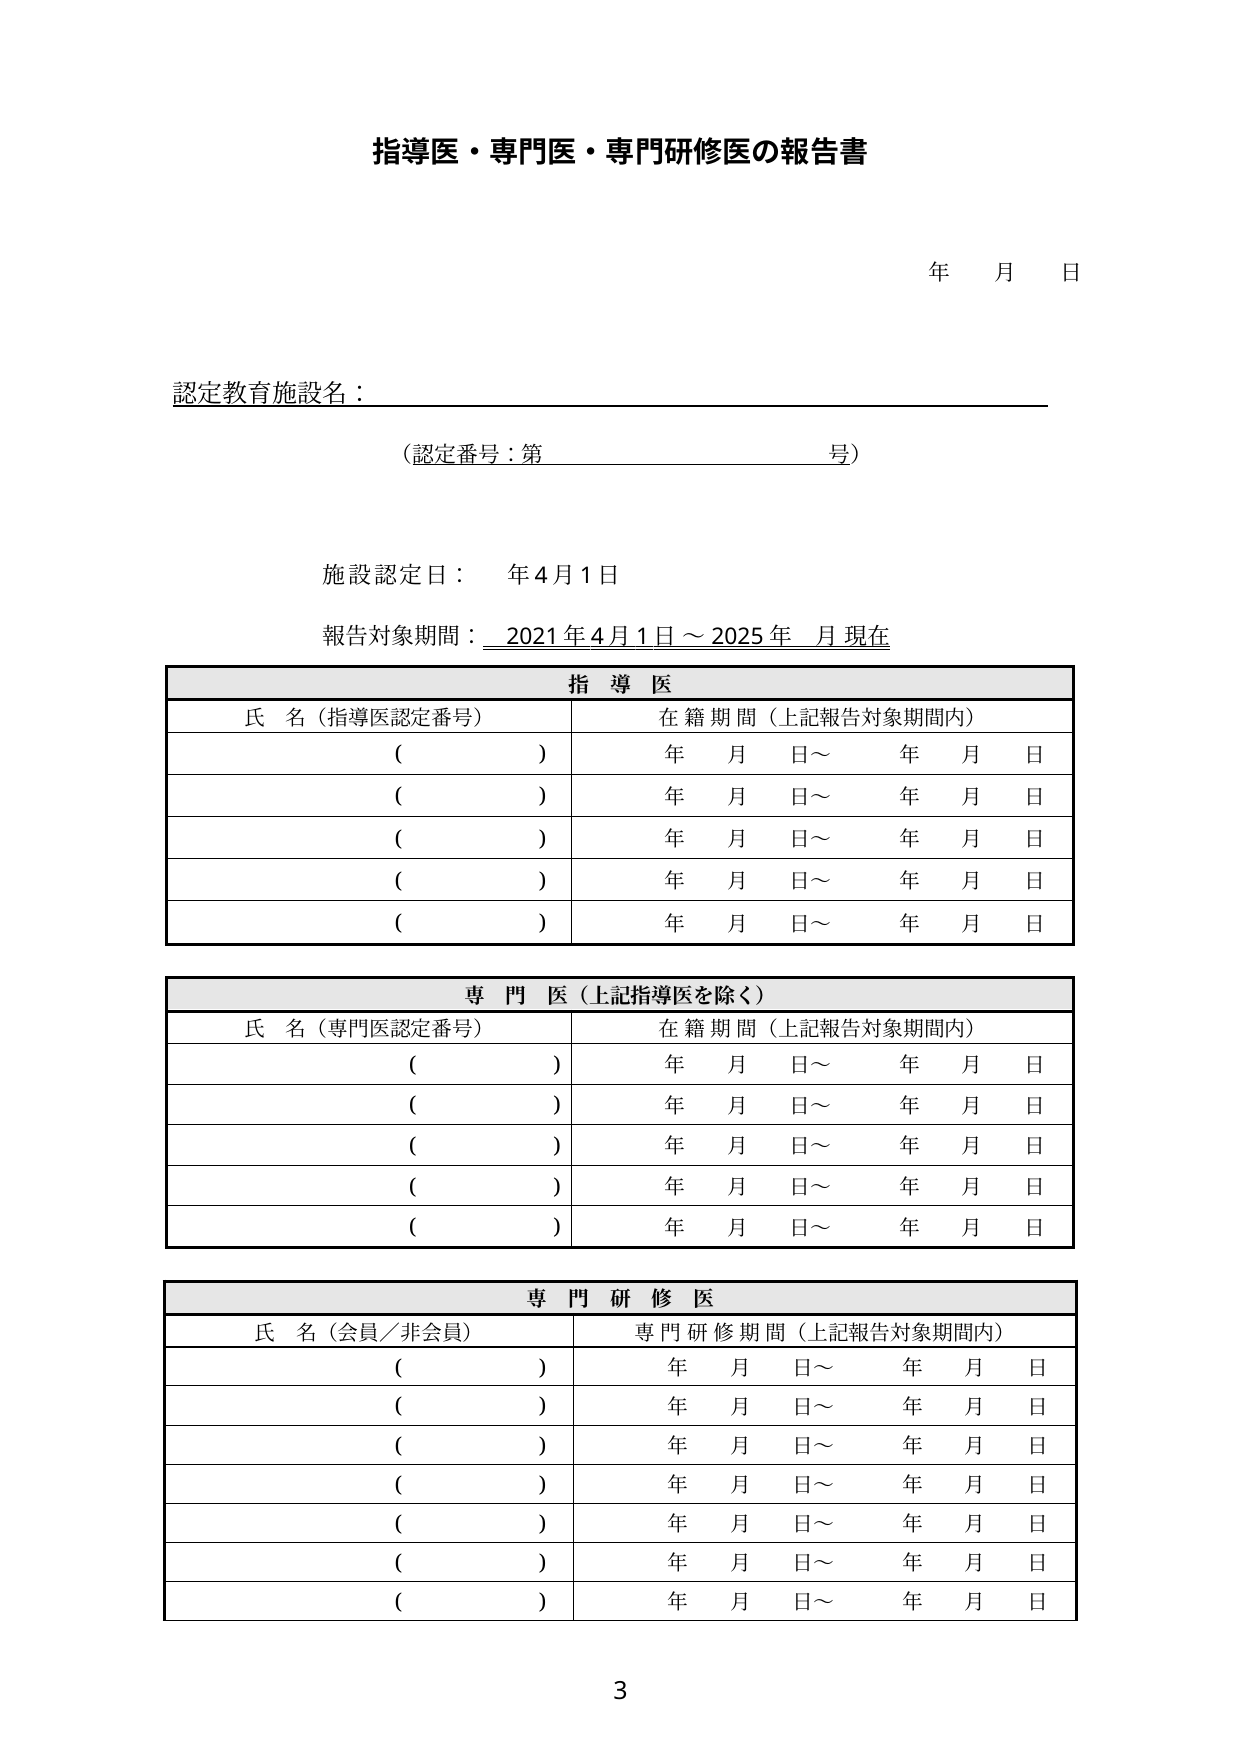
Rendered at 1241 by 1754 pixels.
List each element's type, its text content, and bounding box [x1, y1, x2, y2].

table_cell [168, 1085, 384, 1124]
table_cell [168, 1206, 384, 1246]
table_cell ( ) [384, 1426, 573, 1463]
table_cell 年 月 日～ 年 月 日 [574, 1426, 1075, 1463]
table_cell 専 門 研 修 期 間（上記報告対象期間内） [574, 1316, 1075, 1346]
table_cell [166, 1582, 384, 1620]
table_cell ( ) [384, 859, 571, 900]
table_cell ( ) [384, 1465, 573, 1503]
table_cell 年 月 日～ 年 月 日 [574, 1582, 1075, 1620]
table_cell ( ) [384, 1085, 571, 1124]
text 施設認定日： 年4月1日 [323, 543, 1092, 604]
table_cell [166, 1543, 384, 1581]
table_header 専 門 医（上記指導医を除く） [168, 979, 1072, 1009]
table_cell 氏 名（専門医認定番号） [168, 1013, 571, 1043]
table_cell ( ) [384, 1348, 573, 1385]
table_cell ( ) [384, 1504, 573, 1542]
table_cell ( ) [384, 1044, 571, 1083]
table_cell ( ) [384, 1543, 573, 1581]
text 報告対象期間： 2021年4月1日 ～ 2025 年 月 現在 [323, 604, 1092, 665]
table_cell 年 月 日～ 年 月 日 [572, 1044, 1072, 1083]
table_cell [166, 1386, 384, 1424]
table_cell [166, 1504, 384, 1542]
table_cell ( ) [384, 775, 571, 816]
table_cell 氏 名（会員／非会員） [166, 1316, 573, 1346]
table_cell 年 月 日～ 年 月 日 [574, 1348, 1075, 1385]
table_cell [168, 901, 384, 943]
table_cell 年 月 日～ 年 月 日 [572, 1206, 1072, 1246]
table_cell [168, 859, 384, 900]
table_cell 年 月 日～ 年 月 日 [572, 1085, 1072, 1124]
table_cell 年 月 日～ 年 月 日 [572, 775, 1072, 816]
table_cell 年 月 日～ 年 月 日 [572, 1125, 1072, 1165]
table_cell 氏 名（指導医認定番号） [168, 701, 571, 732]
table_cell ( ) [384, 1386, 573, 1424]
table_cell [168, 775, 384, 816]
table_cell 年 月 日～ 年 月 日 [572, 901, 1072, 943]
table_cell [168, 817, 384, 858]
table_cell 年 月 日～ 年 月 日 [574, 1504, 1075, 1542]
table_header 指 導 医 [168, 668, 1072, 698]
table_cell 年 月 日～ 年 月 日 [574, 1386, 1075, 1424]
table_cell 年 月 日～ 年 月 日 [572, 817, 1072, 858]
table_cell 年 月 日～ 年 月 日 [574, 1543, 1075, 1581]
table_cell ( ) [384, 1125, 571, 1165]
table_cell 在 籍 期 間（上記報告対象期間内） [572, 701, 1072, 732]
table_cell [168, 1044, 384, 1083]
text 年 月 日 [148, 240, 1082, 301]
text （認定番号：第 号） [148, 422, 1092, 483]
table_cell 年 月 日～ 年 月 日 [572, 859, 1072, 900]
table_cell 年 月 日～ 年 月 日 [572, 1166, 1072, 1205]
table_cell ( ) [384, 1582, 573, 1620]
table_cell [168, 1166, 384, 1205]
table_cell ( ) [384, 733, 571, 774]
table_cell 年 月 日～ 年 月 日 [574, 1465, 1075, 1503]
table_cell ( ) [384, 1166, 571, 1205]
table_cell ( ) [384, 901, 571, 943]
table_cell [166, 1426, 384, 1463]
table_cell [166, 1348, 384, 1385]
table_cell [168, 733, 384, 774]
text 認定教育施設名： [148, 362, 1092, 422]
table_cell [166, 1465, 384, 1503]
table_cell 年 月 日～ 年 月 日 [572, 733, 1072, 774]
table_cell ( ) [384, 1206, 571, 1246]
table_header 専 門 研 修 医 [166, 1283, 1075, 1313]
table_cell 在 籍 期 間（上記報告対象期間内） [572, 1013, 1072, 1043]
table_cell ( ) [384, 817, 571, 858]
table_cell [168, 1125, 384, 1165]
text 指導医・専門医・専門研修医の報告書 [148, 119, 1092, 180]
